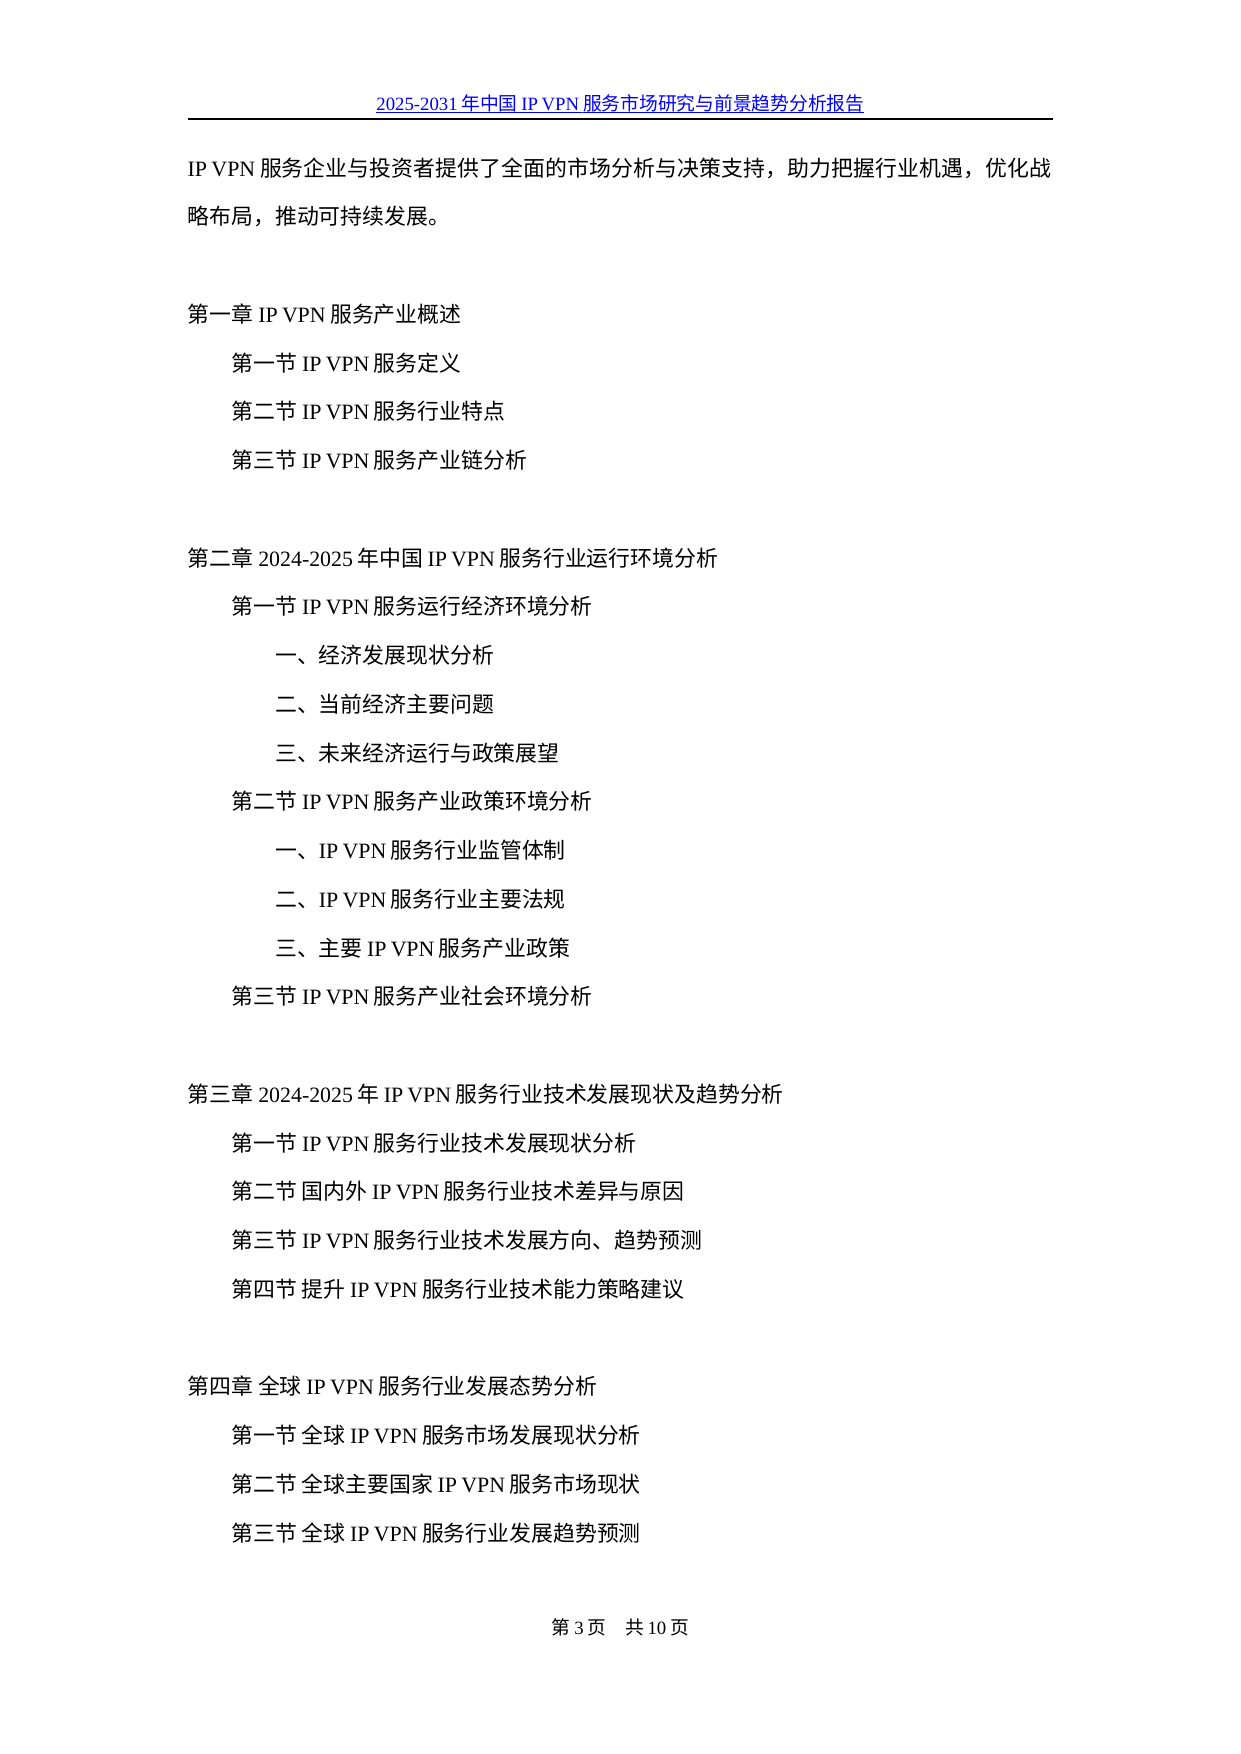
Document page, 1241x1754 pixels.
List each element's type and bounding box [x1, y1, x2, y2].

text [187, 150, 1053, 1548]
